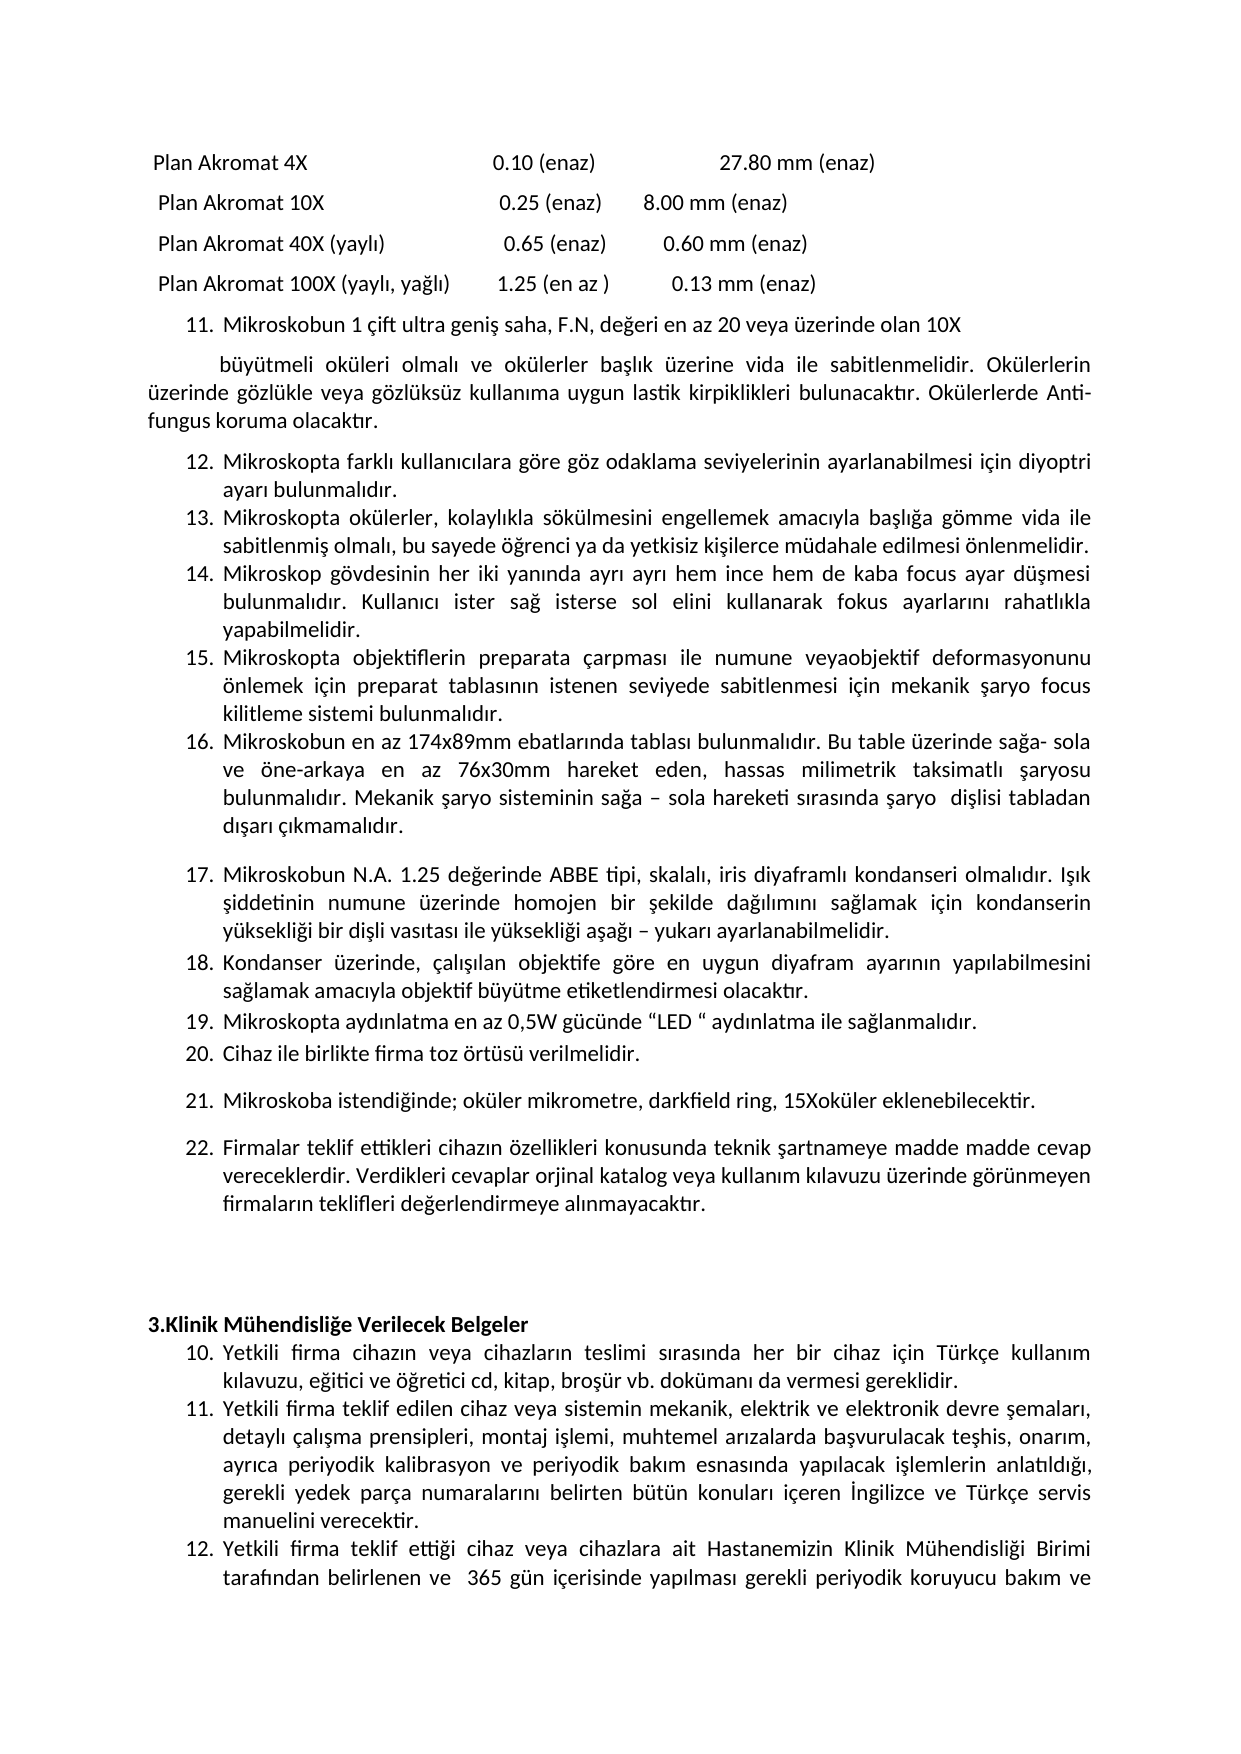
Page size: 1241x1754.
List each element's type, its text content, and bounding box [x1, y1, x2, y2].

text Plan Akromat 10X 0.25 (enaz) 8.00 mm (enaz) [148, 188, 1093, 216]
list Mikroskopta aydınlatma en az 0,5W gücünde “LED “ aydınlatma ile sağlanmalıdır. [185, 1007, 1093, 1036]
text 3.Klinik Mühendisliğe Verilecek Belgeler [148, 1310, 1093, 1338]
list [185, 1534, 1093, 1591]
list Cihaz ile birlikte firma toz örtüsü verilmelidir. [185, 1039, 1093, 1067]
list Kondanser üzerinde, çalışılan objektife göre en uygun diyafram ayarının yapılabilmesini sağlamak amacıyla objektif büyütme etiketlendirmesi olacaktır. [185, 948, 1093, 1004]
list Mikroskopta farklı kullanıcılara göre göz odaklama seviyelerinin ayarlanabilmesi için diyoptri ayarı bulunmalıdır. [185, 447, 1093, 503]
list Firmalar teklif ettikleri cihazın özellikleri konusunda teknik şartnameye madde madde cevap vereceklerdir. Verdikleri cevaplar orjinal katalog veya kullanım kılavuzu üzerinde görünmeyen firmaların teklifleri değerlendirmeye alınmayacaktır. [185, 1133, 1093, 1217]
text Plan Akromat 100X (yaylı, yağlı) 1.25 (en az ) 0.13 mm (enaz) [148, 269, 1093, 297]
list Mikroskobun 1 çift ultra geniş saha, F.N, değeri en az 20 veya üzerinde olan 10X [185, 310, 1093, 338]
text Plan Akromat 40X (yaylı) 0.65 (enaz) 0.60 mm (enaz) [148, 229, 1093, 257]
list Mikroskopta objektiflerin preparata çarpması ile numune veyaobjektif deformasyonunu önlemek için preparat tablasının istenen seviyede sabitlenmesi için mekanik şaryo focus kilitleme sistemi bulunmalıdır. [185, 643, 1093, 727]
text büyütmeli oküleri olmalı ve okülerler başlık üzerine vida ile sabitlenmelidir. Okülerlerin üzerinde gözlükle veya gözlüksüz kullanıma uygun lastik kirpiklikleri bulunacaktır. Okülerlerde Anti-fungus koruma olacaktır. [148, 350, 1093, 434]
list Mikroskop gövdesinin her iki yanında ayrı ayrı hem ince hem de kaba focus ayar düşmesi bulunmalıdır. Kullanıcı ister sağ isterse sol elini kullanarak fokus ayarlarını rahatlıkla yapabilmelidir. [185, 559, 1093, 643]
list Mikroskobun N.A. 1.25 değerinde ABBE tipi, skalalı, iris diyaframlı kondanseri olmalıdır. Işık şiddetinin numune üzerinde homojen bir şekilde dağılımını sağlamak için kondanserin yüksekliği bir dişli vasıtası ile yüksekliği aşağı – yukarı ayarlanabilmelidir. [185, 860, 1093, 944]
list Mikroskobun en az 174x89mm ebatlarında tablası bulunmalıdır. Bu table üzerinde sağa- sola ve öne-arkaya en az 76x30mm hareket eden, hassas milimetrik taksimatlı şaryosu bulunmalıdır. Mekanik şaryo sisteminin sağa – sola hareketi sırasında şaryo dişlisi tabladan dışarı çıkmamalıdır. [185, 727, 1093, 839]
list Mikroskopta okülerler, kolaylıkla sökülmesini engellemek amacıyla başlığa gömme vida ile sabitlenmiş olmalı, bu sayede öğrenci ya da yetkisiz kişilerce müdahale edilmesi önlenmelidir. [185, 503, 1093, 559]
list Yetkili firma cihazın veya cihazların teslimi sırasında her bir cihaz için Türkçe kullanım kılavuzu, eğitici ve öğretici cd, kitap, broşür vb. dokümanı da vermesi gereklidir. [185, 1338, 1093, 1394]
text Plan Akromat 4X 0.10 (enaz) 27.80 mm (enaz) [148, 148, 1093, 176]
list Yetkili firma teklif edilen cihaz veya sistemin mekanik, elektrik ve elektronik devre şemaları, detaylı çalışma prensipleri, montaj işlemi, muhtemel arızalarda başvurulacak teşhis, onarım, ayrıca periyodik kalibrasyon ve periyodik bakım esnasında yapılacak işlemlerin anlatıldığı, gerekli yedek parça numaralarını belirten bütün konuları içeren İngilizce ve Türkçe servis manuelini verecektir. [185, 1394, 1093, 1534]
list Mikroskoba istendiğinde; oküler mikrometre, darkfield ring, 15Xoküler eklenebilecektir. [185, 1086, 1093, 1114]
